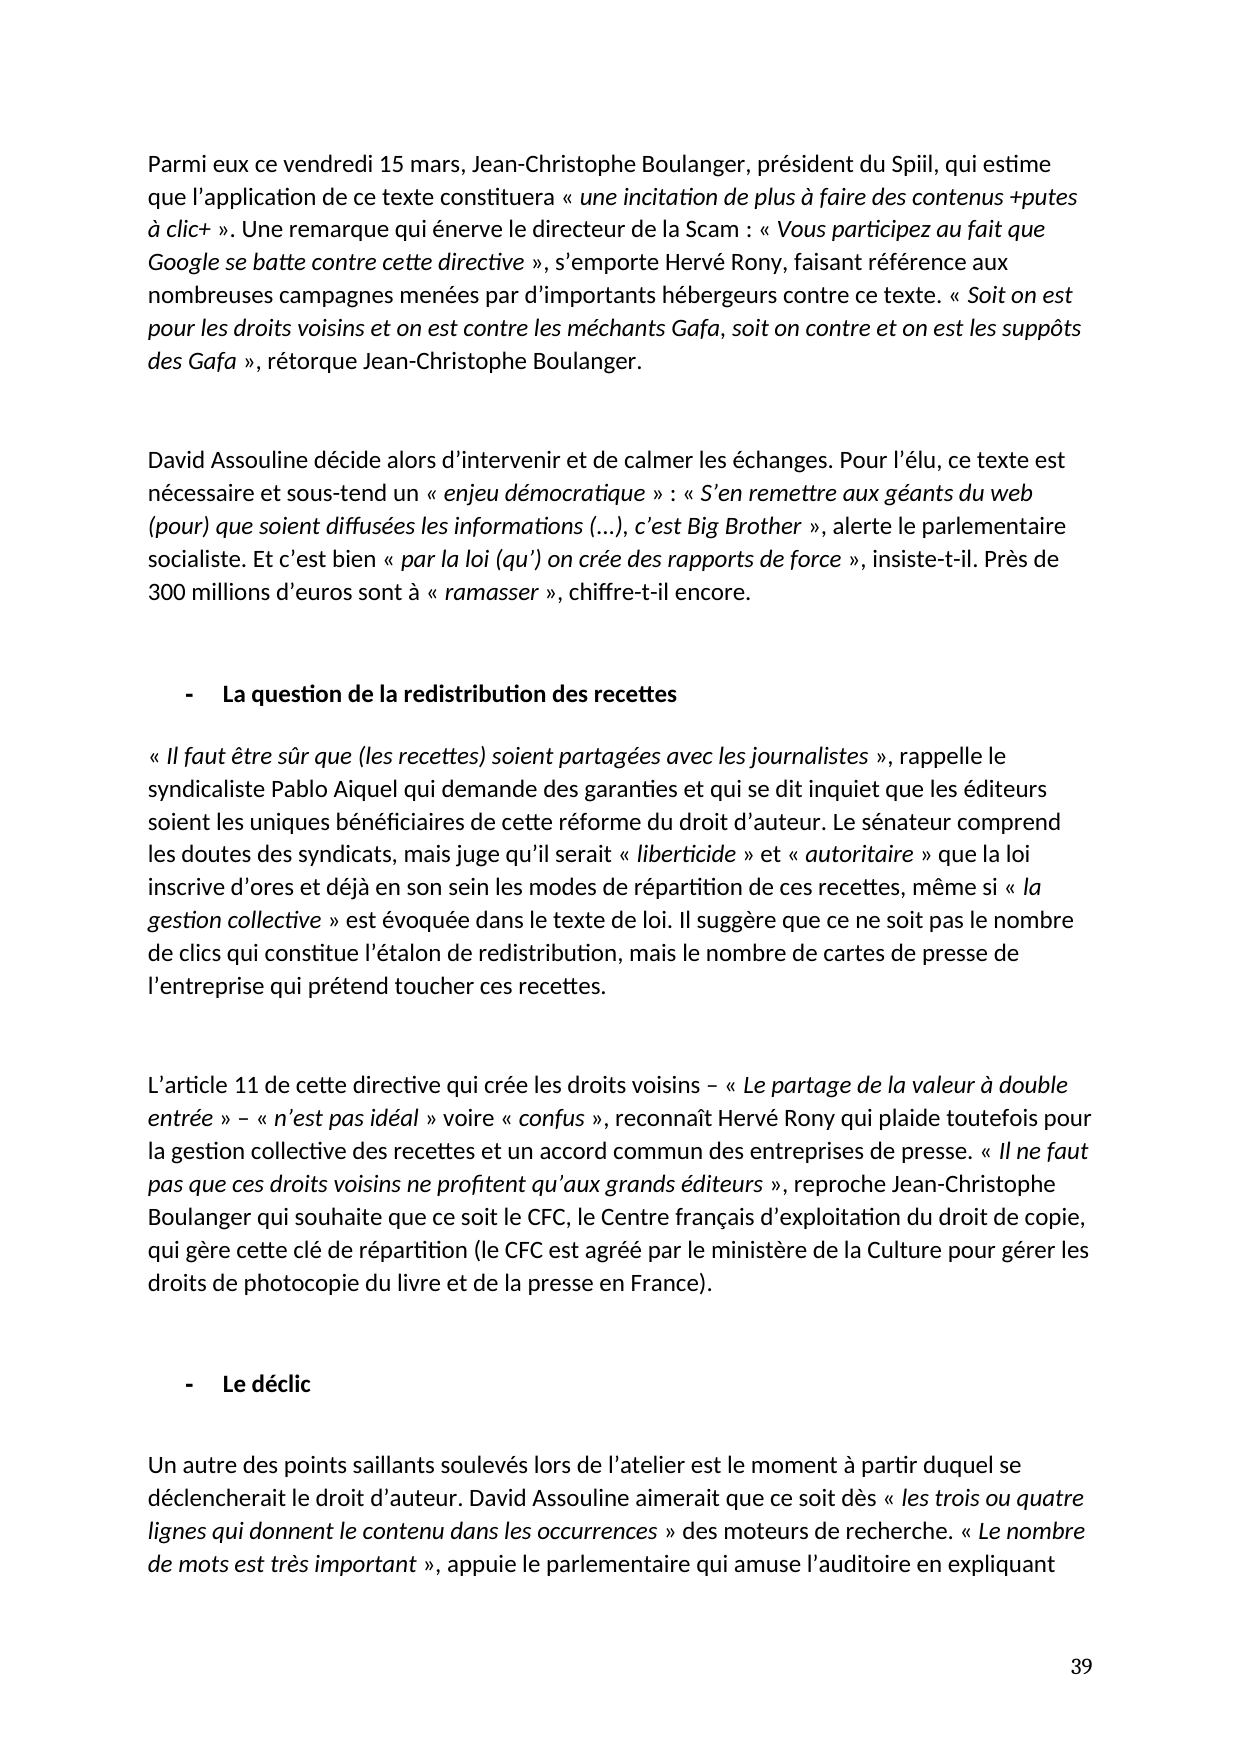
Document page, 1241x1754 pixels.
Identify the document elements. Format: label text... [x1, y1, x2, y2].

list La question de la redistribution des recettes [185, 675, 1092, 709]
text David Assouline décide alors d’intervenir et de calmer les échanges. Pour l’élu, ce texte est nécessaire et sous-tend un « enjeu démocratique » : « S’en remettre aux géants du web (pour) que soient diffusées les informations (...), c’est Big Brother », alerte le parlementaire socialiste. Et c’est bien « par la loi (qu’) on crée des rapports de force », insiste-t-il. Près de 300 millions d’euros sont à « ramasser », chiffre-t-il encore. [148, 444, 1092, 607]
list Le déclic [185, 1366, 1092, 1400]
text « Il faut être sûr que (les recettes) soient partagées avec les journalistes », rappelle le syndicaliste Pablo Aiquel qui demande des garanties et qui se dit inquiet que les éditeurs soient les uniques bénéficiaires de cette réforme du droit d’auteur. Le sénateur comprend les doutes des syndicats, mais juge qu’il serait « liberticide » et « autoritaire » que la loi inscrive d’ores et déjà en son sein les modes de répartition de ces recettes, même si « la gestion collective » est évoquée dans le texte de loi. Il suggère que ce ne soit pas le nombre de clics qui constitue l’étalon de redistribution, mais le nombre de cartes de presse de l’entreprise qui prétend toucher ces recettes. [148, 740, 1092, 1001]
text Parmi eux ce vendredi 15 mars, Jean-Christophe Boulanger, président du Spiil, qui estime que l’application de ce texte constituera « une incitation de plus à faire des contenus +putes à clic+ ». Une remarque qui énerve le directeur de la Scam : « Vous participez au fait que Google se batte contre cette directive », s’emporte Hervé Rony, faisant référence aux nombreuses campagnes menées par d’importants hébergeurs contre ce texte. « Soit on est pour les droits voisins et on est contre les méchants Gafa, soit on contre et on est les suppôts des Gafa », rétorque Jean-Christophe Boulanger. [148, 148, 1092, 376]
text L’article 11 de cette directive qui crée les droits voisins – « Le partage de la valeur à double entrée » – « n’est pas idéal » voire « confus », reconnaît Hervé Rony qui plaide toutefois pour la gestion collective des recettes et un accord commun des entreprises de presse. « Il ne faut pas que ces droits voisins ne profitent qu’aux grands éditeurs », reproche Jean-Christophe Boulanger qui souhaite que ce soit le CFC, le Centre français d’exploitation du droit de copie, qui gère cette clé de répartition (le CFC est agréé par le ministère de la Culture pour gérer les droits de photocopie du livre et de la presse en France). [148, 1069, 1092, 1297]
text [148, 1450, 1092, 1579]
